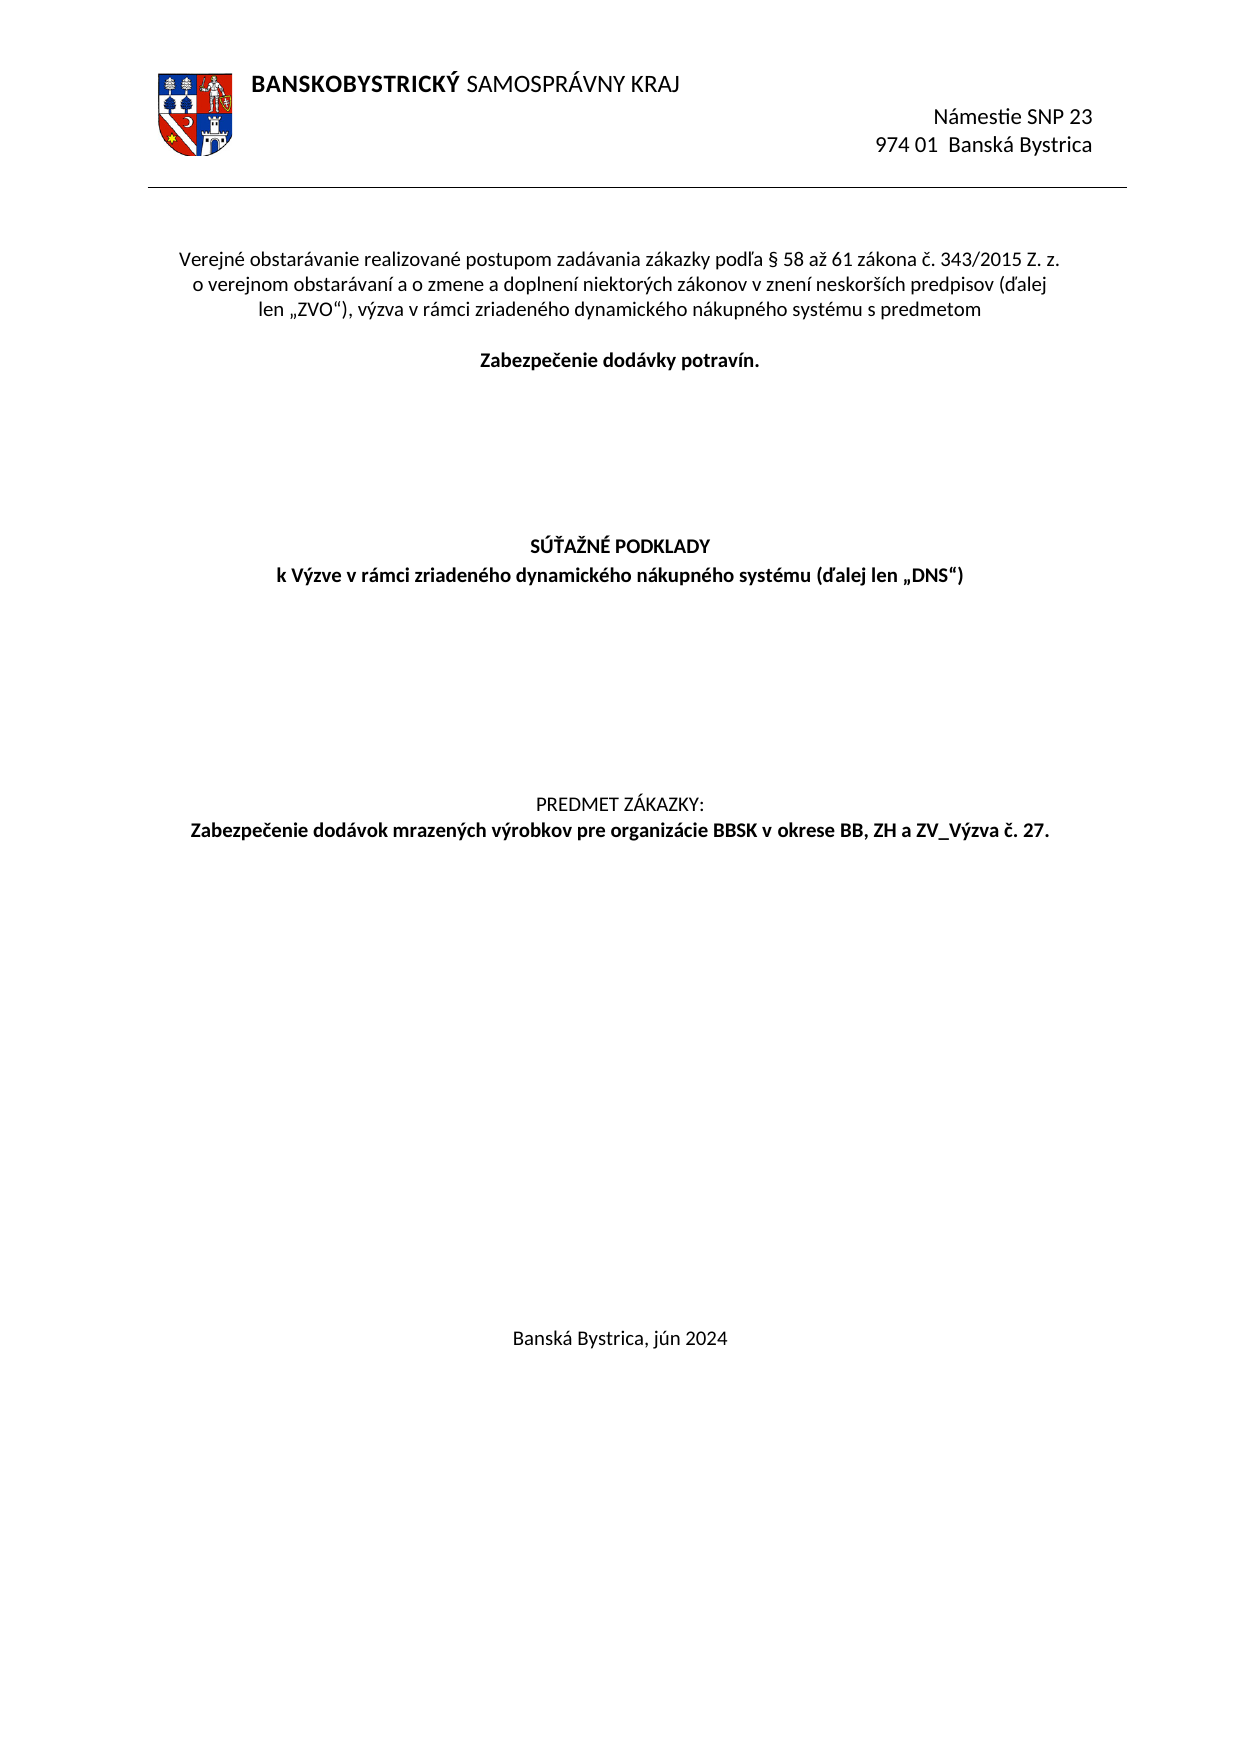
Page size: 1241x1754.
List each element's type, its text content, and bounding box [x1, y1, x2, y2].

text PREDMET ZÁKAZKY: [148, 792, 1093, 817]
text Banská Bystrica, jún 2024 [148, 1325, 1093, 1351]
picture [157, 73, 232, 155]
text Zabezpečenie dodávok mrazených výrobkov pre organizácie BBSK v okrese BB, ZH a ZV_Výzva č. 27. [148, 817, 1093, 842]
text Zabezpečenie dodávky potravín. [148, 347, 1093, 373]
text Verejné obstarávanie realizované postupom zadávania zákazky podľa § 58 až 61 zákona č. 343/2015 Z. z. o verejnom obstarávaní a o zmene a doplnení niektorých zákonov v znení neskorších predpisov (ďalej len „ZVO“), výzva v rámci zriadeného dynamického nákupného systému s predmetom [148, 246, 1093, 322]
text k Výzve v rámci zriadeného dynamického nákupného systému (ďalej len „DNS“) [148, 562, 1093, 587]
text SÚŤAŽNÉ PODKLADY [148, 533, 1093, 558]
